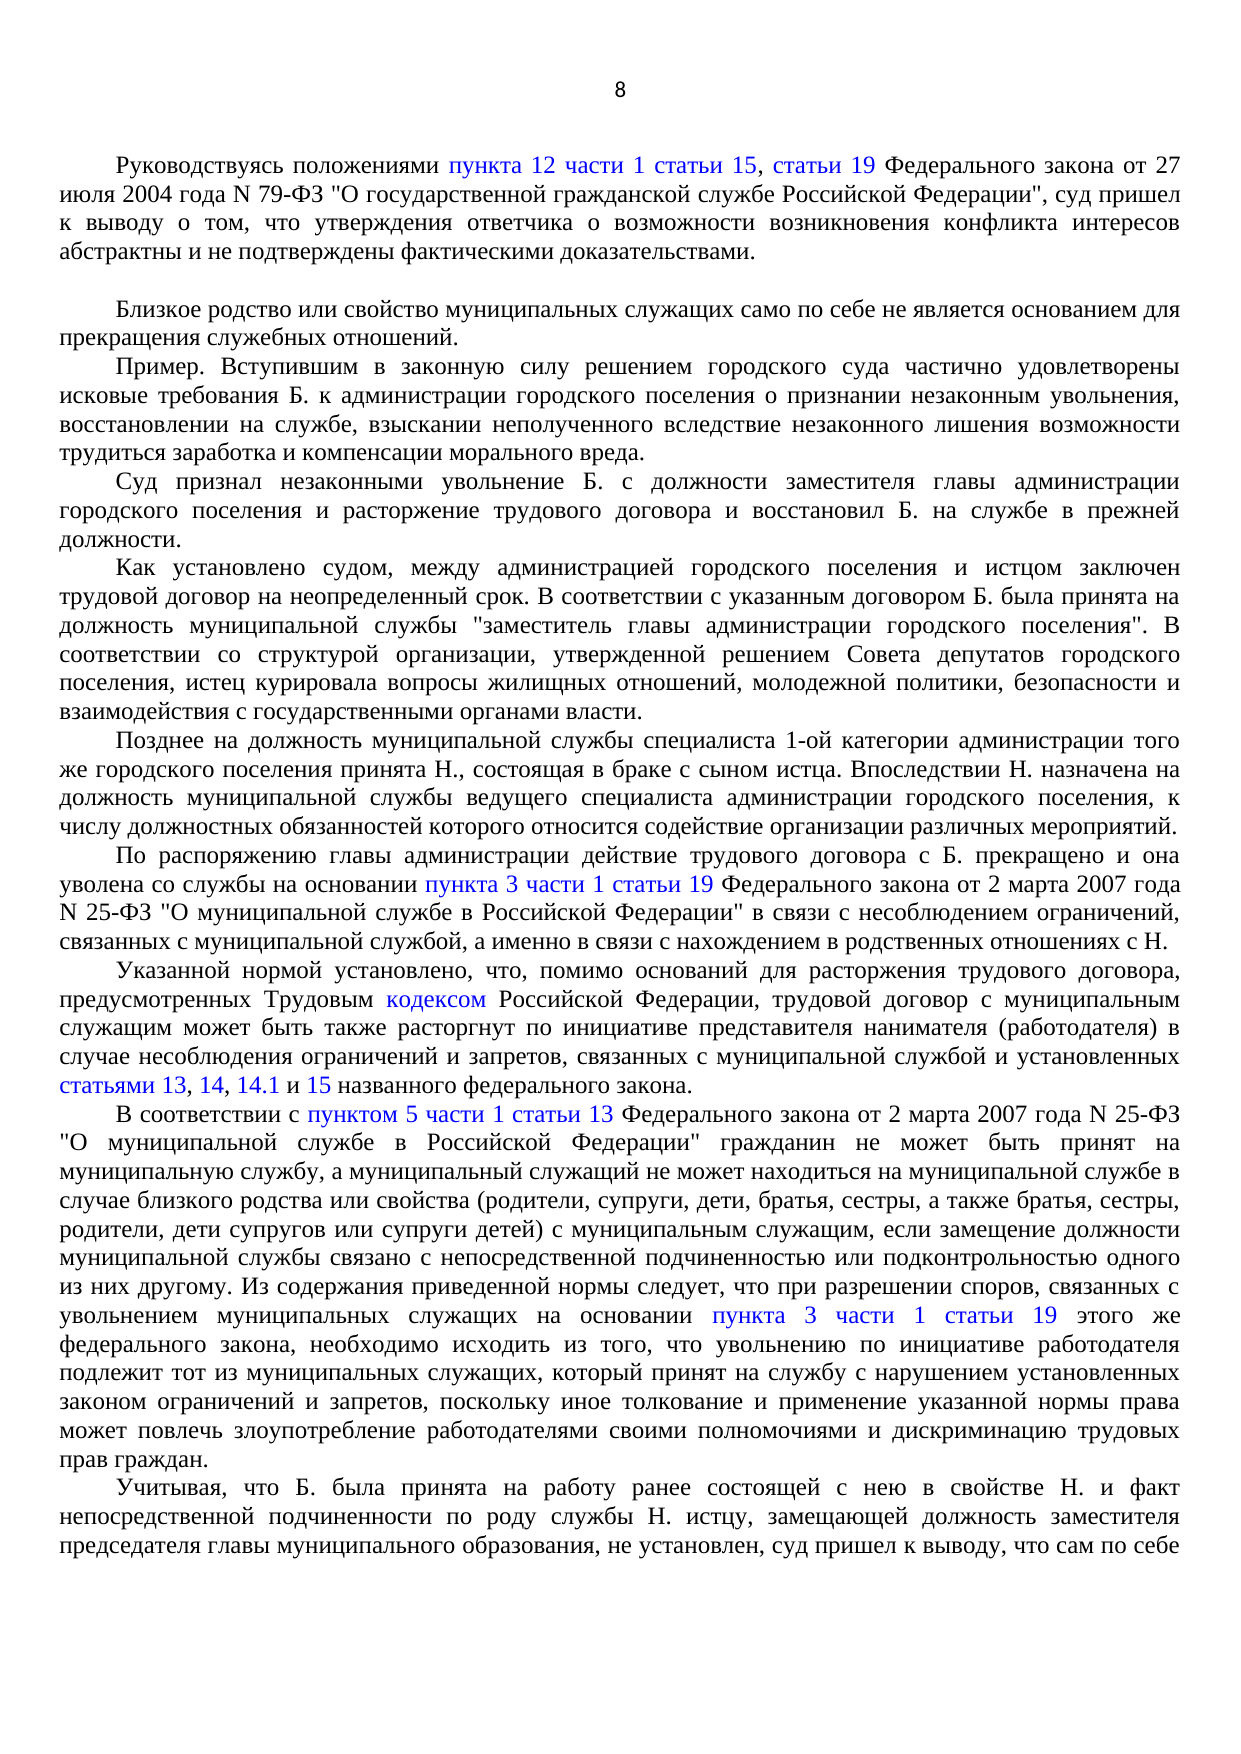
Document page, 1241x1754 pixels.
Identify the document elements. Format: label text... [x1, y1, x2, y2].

text Как установлено судом, между администрацией городского поселения и истцом заключен трудовой договор на неопределенный срок. В соответствии с указанным договором Б. была принята на должность муниципальной службы "заместитель главы администрации городского поселения". В соответствии со структурой организации, утвержденной решением Совета депутатов городского поселения, истец курировала вопросы жилищных отношений, молодежной политики, безопасности и взаимодействия с государственными органами власти. [59, 552, 1181, 725]
text Близкое родство или свойство муниципальных служащих само по себе не является основанием для прекращения служебных отношений. [59, 294, 1181, 351]
text В соответствии с пунктом 5 части 1 статьи 13 Федерального закона от 2 марта 2007 года N 25-ФЗ "О муниципальной службе в Российской Федерации" гражданин не может быть принят на муниципальную службу, а муниципальный служащий не может находиться на муниципальной службе в случае близкого родства или свойства (родители, супруги, дети, братья, сестры, а также братья, сестры, родители, дети супругов или супруги детей) с муниципальным служащим, если замещение должности муниципальной службы связано с непосредственной подчиненностью или подконтрольностью одного из них другому. Из содержания приведенной нормы следует, что при разрешении споров, связанных с увольнением муниципальных служащих на основании пункта 3 части 1 статьи 19 этого же федерального закона, необходимо исходить из того, что увольнению по инициативе работодателя подлежит тот из муниципальных служащих, который принят на службу с нарушением установленных законом ограничений и запретов, поскольку иное толкование и применение указанной нормы права может повлечь злоупотребление работодателями своими полномочиями и дискриминацию трудовых прав граждан. [59, 1099, 1181, 1472]
text По распоряжению главы администрации действие трудового договора с Б. прекращено и она уволена со службы на основании пункта 3 части 1 статьи 19 Федерального закона от 2 марта 2007 года N 25-ФЗ "О муниципальной службе в Российской Федерации" в связи с несоблюдением ограничений, связанных с муниципальной службой, а именно в связи с нахождением в родственных отношениях с Н. [59, 840, 1181, 955]
text Руководствуясь положениями пункта 12 части 1 статьи 15, статьи 19 Федерального закона от 27 июля 2004 года N 79-ФЗ "О государственной гражданской службе Российской Федерации", суд пришел к выводу о том, что утверждения ответчика о возможности возникновения конфликта интересов абстрактны и не подтверждены фактическими доказательствами. [59, 150, 1181, 265]
text Суд признал незаконными увольнение Б. с должности заместителя главы администрации городского поселения и расторжение трудового договора и восстановил Б. на службе в прежней должности. [59, 466, 1181, 552]
text Пример. Вступившим в законную силу решением городского суда частично удовлетворены исковые требования Б. к администрации городского поселения о признании незаконным увольнения, восстановлении на службе, взыскании неполученного вследствие незаконного лишения возможности трудиться заработка и компенсации морального вреда. [59, 351, 1181, 466]
text Позднее на должность муниципальной службы специалиста 1-ой категории администрации того же городского поселения принята Н., состоящая в браке с сыном истца. Впоследствии Н. назначена на должность муниципальной службы ведущего специалиста администрации городского поселения, к числу должностных обязанностей которого относится содействие организации различных мероприятий. [59, 725, 1181, 840]
text Указанной нормой установлено, что, помимо оснований для расторжения трудового договора, предусмотренных Трудовым кодексом Российской Федерации, трудовой договор с муниципальным служащим может быть также расторгнут по инициативе представителя нанимателя (работодателя) в случае несоблюдения ограничений и запретов, связанных с муниципальной службой и установленных статьями 13, 14, 14.1 и 15 названного федерального закона. [59, 955, 1181, 1099]
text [59, 1472, 1181, 1559]
